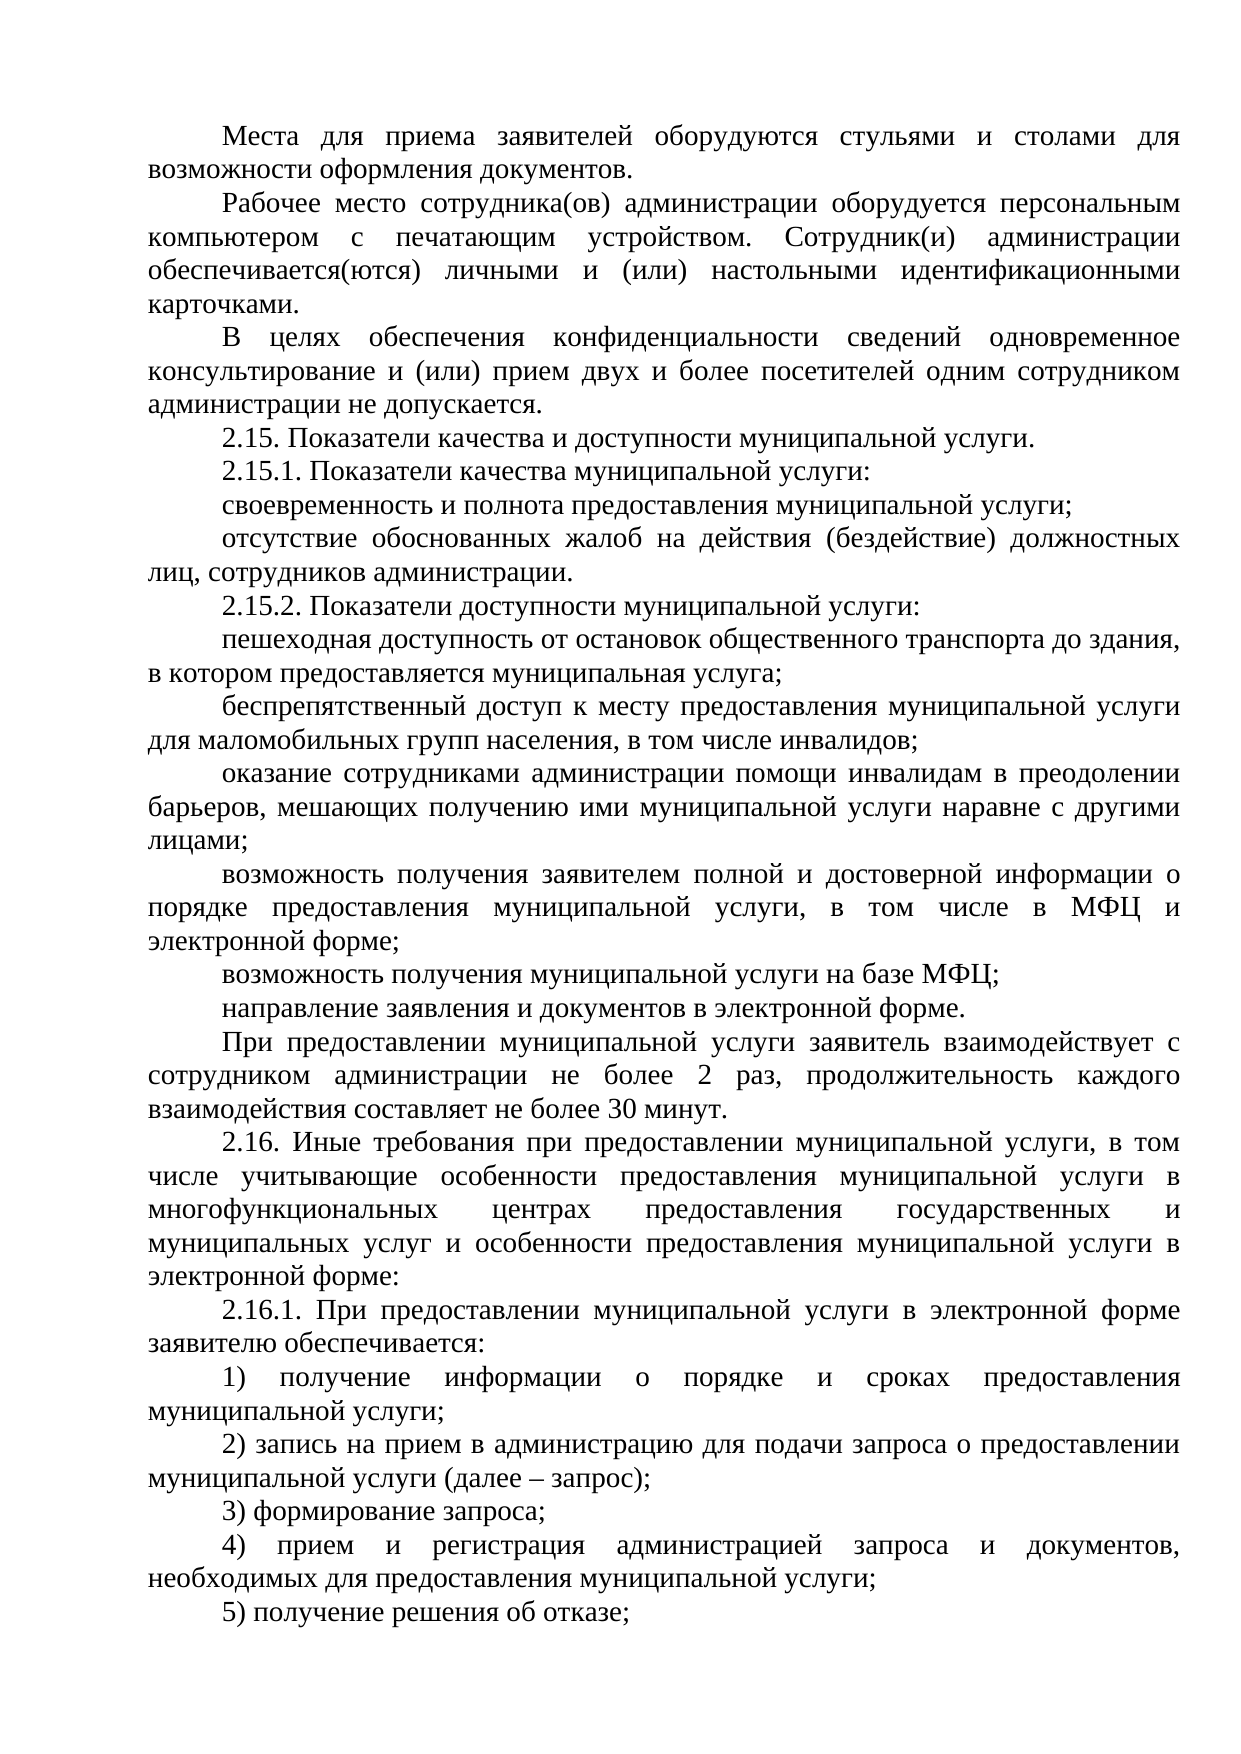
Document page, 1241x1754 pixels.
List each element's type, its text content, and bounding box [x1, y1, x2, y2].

text 5) получение решения об отказе; [148, 1594, 1181, 1627]
text оказание сотрудниками администрации помощи инвалидам в преодолении барьеров, мешающих получению ими муниципальной услуги наравне с другими лицами; [148, 755, 1181, 856]
text 2) запись на прием в администрацию для подачи запроса о предоставлении муниципальной услуги (далее – запрос); [148, 1426, 1181, 1493]
text отсутствие обоснованных жалоб на действия (бездействие) должностных лиц, сотрудников администрации. [148, 521, 1181, 588]
text 2.15.1. Показатели качества муниципальной услуги: [148, 453, 1181, 487]
text 2.15.2. Показатели доступности муниципальной услуги: [148, 588, 1181, 621]
text 3) формирование запроса; [148, 1493, 1181, 1527]
text 4) прием и регистрация администрацией запроса и документов, необходимых для предоставления муниципальной услуги; [148, 1527, 1181, 1594]
text пешеходная доступность от остановок общественного транспорта до здания, в котором предоставляется муниципальная услуга; [148, 621, 1181, 688]
text возможность получения заявителем полной и достоверной информации о порядке предоставления муниципальной услуги, в том числе в МФЦ и электронной форме; [148, 856, 1181, 957]
text При предоставлении муниципальной услуги заявитель взаимодействует с сотрудником администрации не более 2 раз, продолжительность каждого взаимодействия составляет не более 30 минут. [148, 1024, 1181, 1124]
text 1) получение информации о порядке и сроках предоставления муниципальной услуги; [148, 1359, 1181, 1426]
text направление заявления и документов в электронной форме. [148, 990, 1181, 1024]
text 2.16.1. При предоставлении муниципальной услуги в электронной форме заявителю обеспечивается: [148, 1292, 1181, 1359]
text 2.15. Показатели качества и доступности муниципальной услуги. [148, 420, 1181, 453]
text Места для приема заявителей оборудуются стульями и столами для возможности оформления документов. [148, 118, 1181, 185]
text Рабочее место сотрудника(ов) администрации оборудуется персональным компьютером с печатающим устройством. Сотрудник(и) администрации обеспечивается(ются) личными и (или) настольными идентификационными карточками. [148, 185, 1181, 319]
text своевременность и полнота предоставления муниципальной услуги; [148, 487, 1181, 521]
text беспрепятственный доступ к месту предоставления муниципальной услуги для маломобильных групп населения, в том числе инвалидов; [148, 688, 1181, 755]
text В целях обеспечения конфиденциальности сведений одновременное консультирование и (или) прием двух и более посетителей одним сотрудником администрации не допускается. [148, 319, 1181, 420]
text возможность получения муниципальной услуги на базе МФЦ; [148, 957, 1181, 990]
text 2.16. Иные требования при предоставлении муниципальной услуги, в том числе учитывающие особенности предоставления муниципальной услуги в многофункциональных центрах предоставления государственных и муниципальных услуг и особенности предоставления муниципальной услуги в электронной форме: [148, 1124, 1181, 1292]
